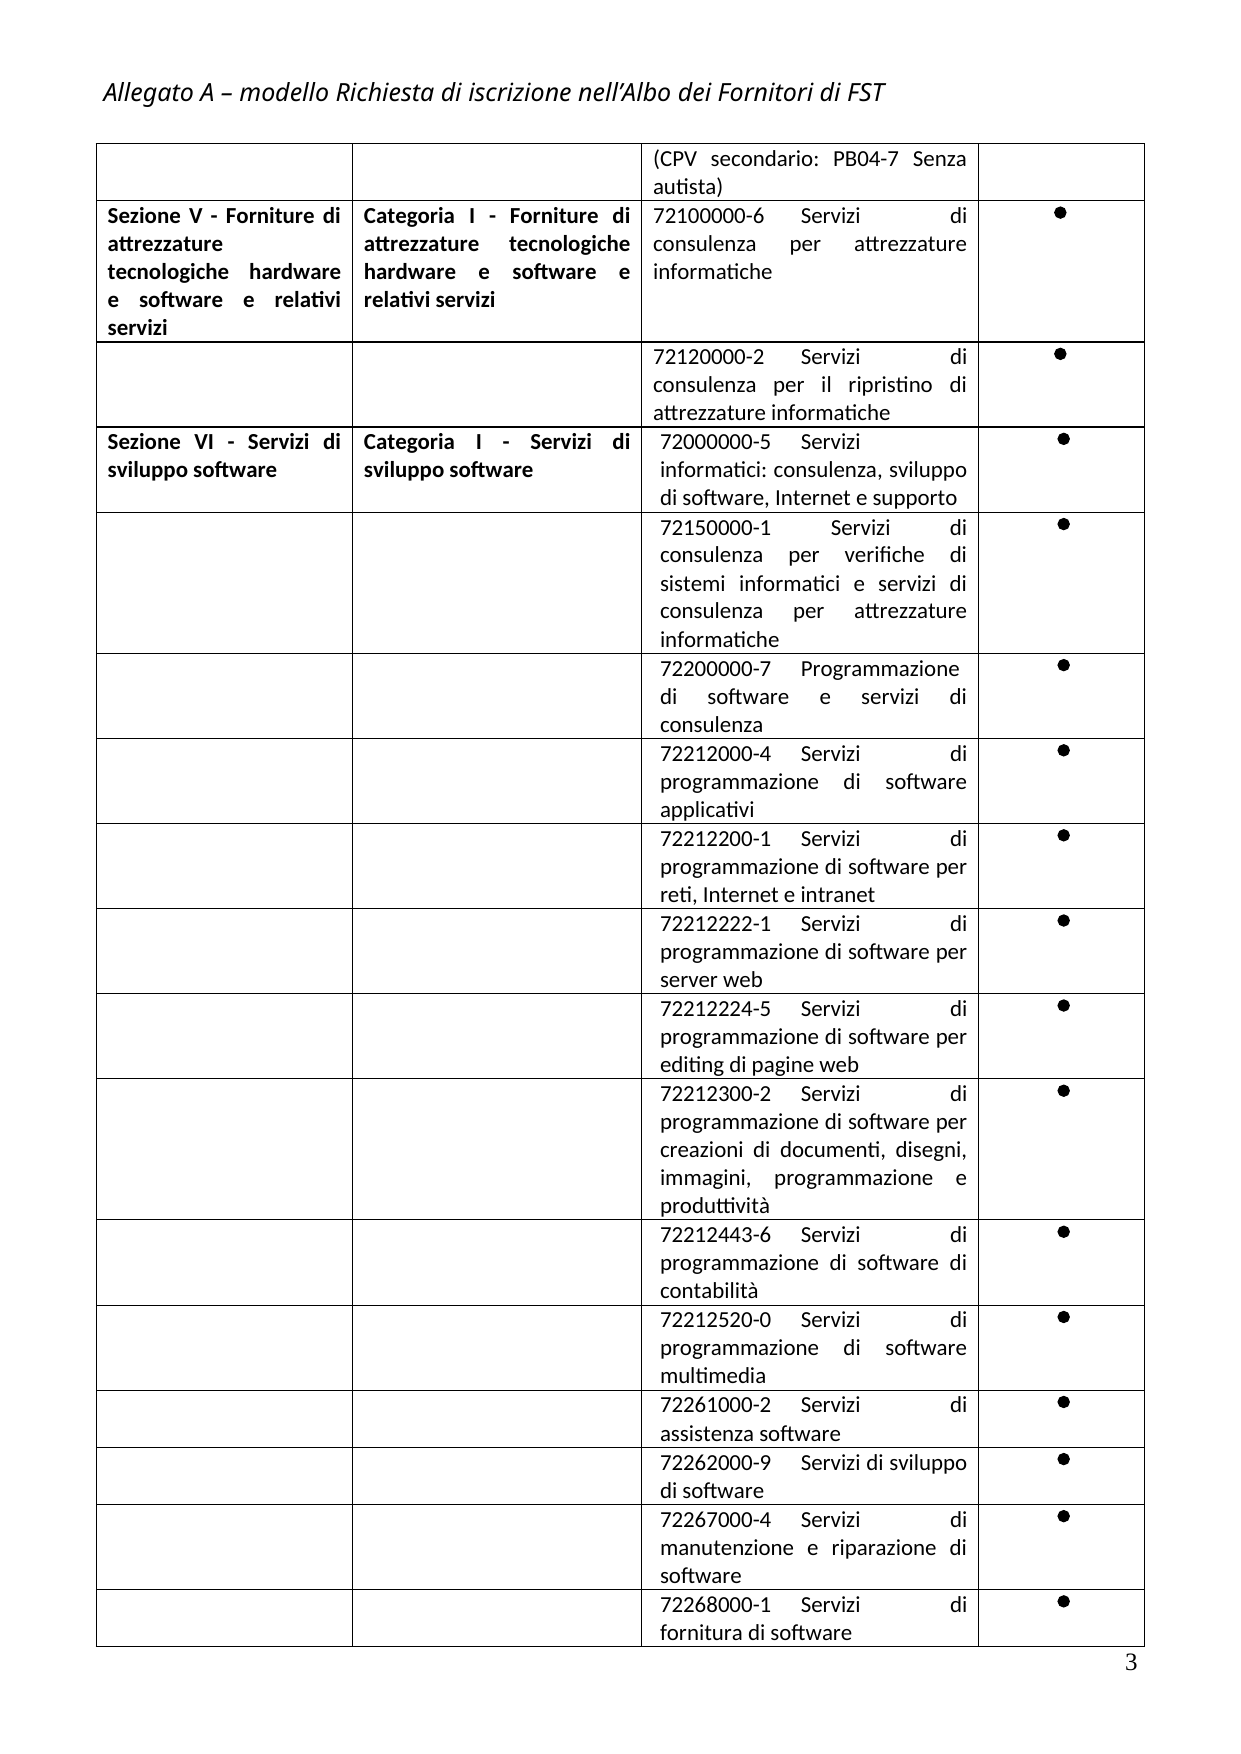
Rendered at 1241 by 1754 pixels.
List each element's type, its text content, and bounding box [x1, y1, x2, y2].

table_cell [353, 513, 641, 653]
table_cell Sezione V - Forniture di attrezzature tecnologiche hardware e software e relativi servizi [97, 201, 352, 341]
table_cell 72212443-6 Servizi di programmazione di software di contabilità [642, 1220, 978, 1304]
table_cell 72200000-7 Programmazione di software e servizi di consulenza [642, 654, 978, 738]
table_cell [979, 201, 1144, 341]
table_cell [97, 824, 352, 908]
table_cell [353, 1391, 641, 1447]
table_cell [353, 1590, 641, 1646]
table_cell 72000000-5 Servizi informatici: consulenza, sviluppo di software, Internet e supporto [642, 428, 978, 512]
table_cell [97, 343, 352, 426]
table_cell 72212200-1 Servizi di programmazione di software per reti, Internet e intranet [642, 824, 978, 908]
table_cell [353, 1505, 641, 1589]
table_cell [97, 1448, 352, 1504]
table_cell [97, 1220, 352, 1304]
table_cell [353, 994, 641, 1078]
table_cell [979, 1079, 1144, 1219]
table_cell [97, 1079, 352, 1219]
table_cell 72212000-4 Servizi di programmazione di software applicativi [642, 739, 978, 823]
table_cell [353, 824, 641, 908]
table_cell [97, 1505, 352, 1589]
table_cell [97, 909, 352, 993]
table_cell 72100000-6 Servizi di consulenza per attrezzature informatiche [642, 201, 978, 341]
table_cell 72212300-2 Servizi di programmazione di software per creazioni di documenti, disegni, immagini, programmazione e produttività [642, 1079, 978, 1219]
table_cell Categoria I - Forniture di attrezzature tecnologiche hardware e software e relativi servizi [353, 201, 641, 341]
table_cell [979, 1448, 1144, 1504]
table_cell [979, 1391, 1144, 1447]
table_cell [353, 909, 641, 993]
table_cell [97, 513, 352, 653]
table_cell [353, 1220, 641, 1304]
table_cell [97, 654, 352, 738]
table_cell [979, 654, 1144, 738]
table_cell 72150000-1 Servizi di consulenza per verifiche di sistemi informatici e servizi di consulenza per attrezzature informatiche [642, 513, 978, 653]
table_cell [979, 1505, 1144, 1589]
table_cell 72267000-4 Servizi di manutenzione e riparazione di software [642, 1505, 978, 1589]
table_cell 72212224-5 Servizi di programmazione di software per editing di pagine web [642, 994, 978, 1078]
table_cell [97, 994, 352, 1078]
table_cell [353, 144, 641, 200]
table_cell [353, 739, 641, 823]
table_cell 72261000-2 Servizi di assistenza software [642, 1391, 978, 1447]
table_cell [979, 909, 1144, 993]
table_cell 72268000-1 Servizi di fornitura di software [642, 1590, 978, 1646]
table_cell [97, 739, 352, 823]
table_cell [979, 144, 1144, 200]
table_cell [353, 343, 641, 426]
table_cell 72120000-2 Servizi di consulenza per il ripristino di attrezzature informatiche [642, 343, 978, 426]
table_cell [97, 1391, 352, 1447]
table_cell [979, 428, 1144, 512]
table_cell Categoria I - Servizi di sviluppo software [353, 428, 641, 512]
table_cell Sezione VI - Servizi di sviluppo software [97, 428, 352, 512]
table_cell [979, 739, 1144, 823]
table_cell [979, 994, 1144, 1078]
table_cell [353, 1079, 641, 1219]
table_cell [97, 1306, 352, 1389]
table_cell [979, 1220, 1144, 1304]
table_cell [353, 654, 641, 738]
table_cell [979, 824, 1144, 908]
table_cell 72262000-9 Servizi di sviluppo di software [642, 1448, 978, 1504]
table_cell 72212520-0 Servizi di programmazione di software multimedia [642, 1306, 978, 1389]
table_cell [642, 144, 978, 200]
table_cell 72212222-1 Servizi di programmazione di software per server web [642, 909, 978, 993]
table_cell [979, 513, 1144, 653]
table_cell [979, 343, 1144, 426]
table_cell [353, 1448, 641, 1504]
table_cell [97, 1590, 352, 1646]
table_cell [979, 1590, 1144, 1646]
table_cell [353, 1306, 641, 1389]
table_cell [97, 144, 352, 200]
table_cell [979, 1306, 1144, 1389]
